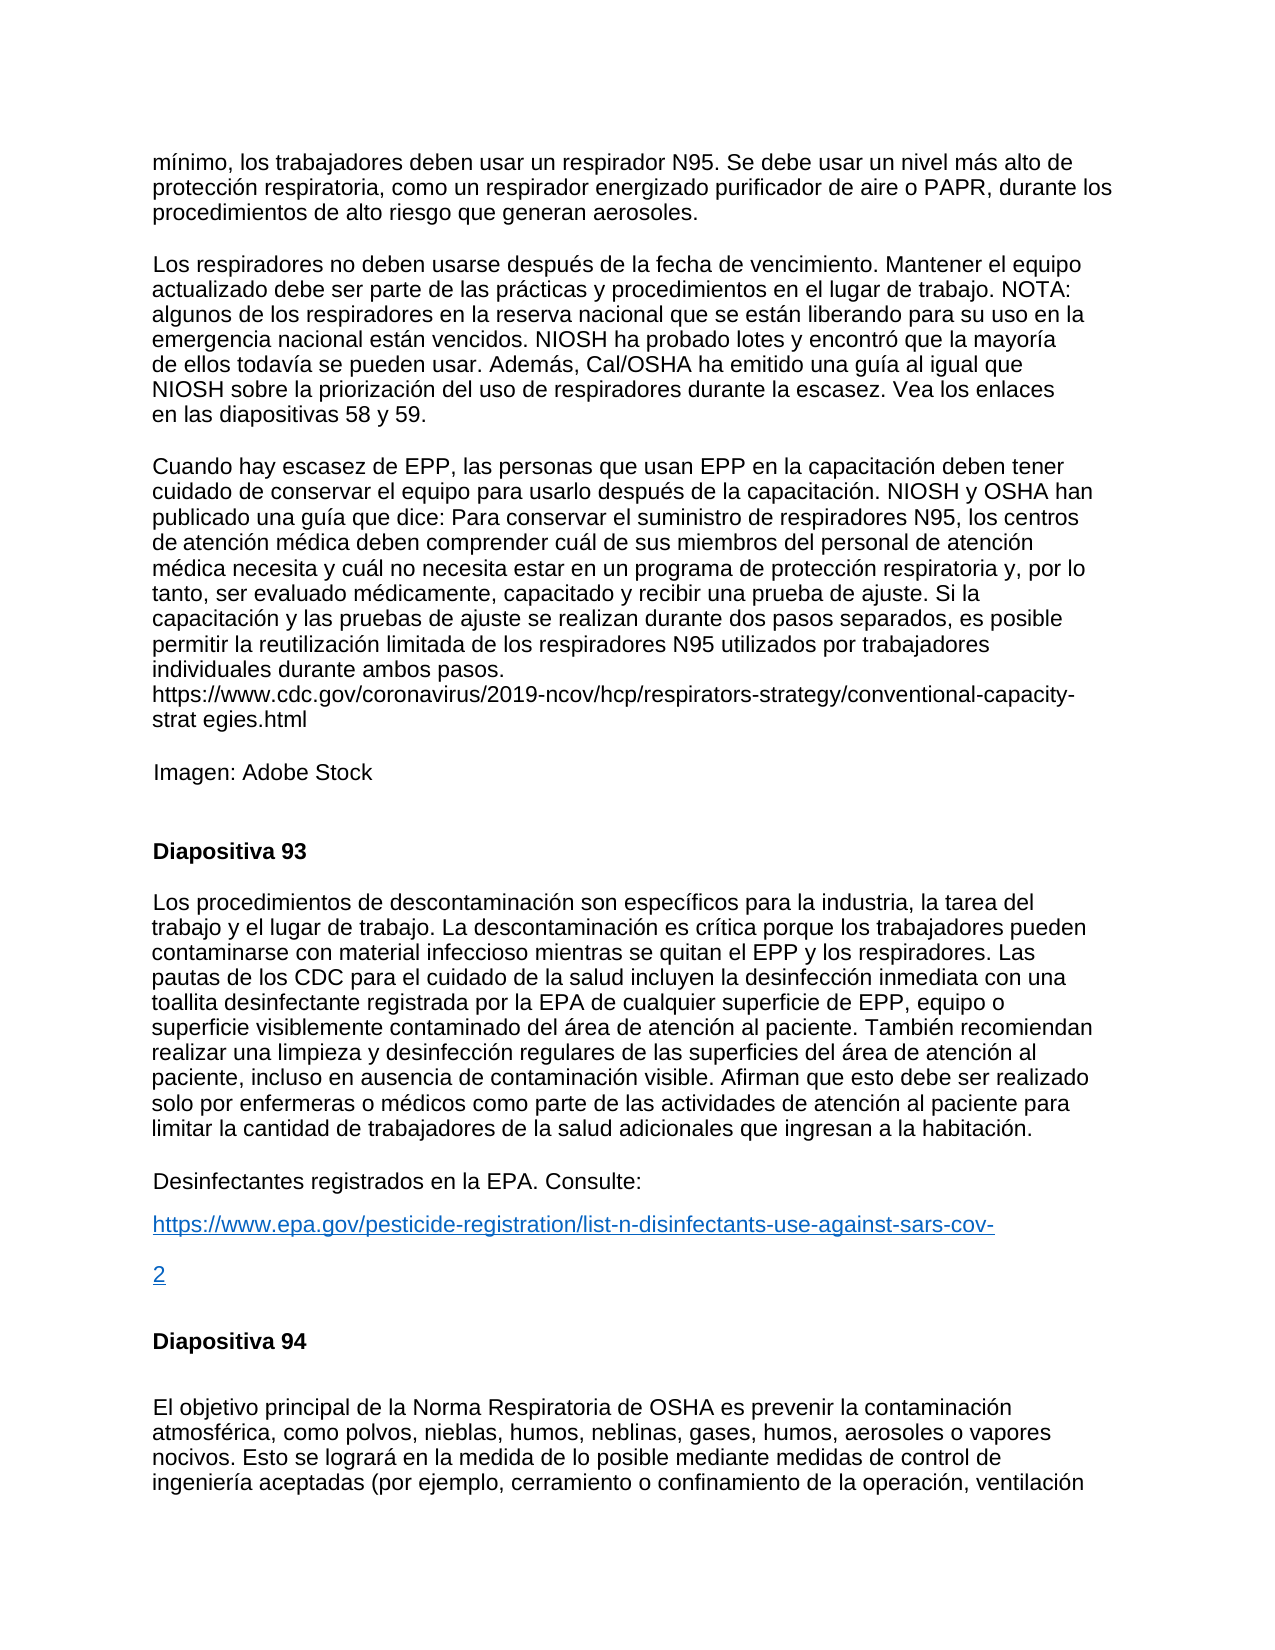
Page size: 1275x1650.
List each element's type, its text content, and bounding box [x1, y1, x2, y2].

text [152, 150, 1115, 225]
text Cuando hay escasez de EPP, las personas que usan EPP en la capacitación deben tener cuidado de conservar el equipo para usarlo después de la capacitación. NIOSH y OSHA han publicado una guía que dice: Para conservar el suministro de respiradores N95, los centros de atención médica deben comprender cuál de sus miembros del personal de atención médica necesita y cuál no necesita estar en un programa de protección respiratoria y, por lo tanto, ser evaluado médicamente, capacitado y recibir una prueba de ajuste. Si la capacitación y las pruebas de ajuste se realizan durante dos pasos separados, es posible permitir la reutilización limitada de los respiradores N95 utilizados por trabajadores individuales durante ambos pasos. https://www.cdc.gov/coronavirus/2019-ncov/hcp/respirators-strategy/conventional-capacity-strat egies.html [152, 454, 1103, 732]
text Los procedimientos de descontaminación son específicos para la industria, la tarea del trabajo y el lugar de trabajo. La descontaminación es crítica porque los trabajadores pueden contaminarse con material infeccioso mientras se quitan el EPP y los respiradores. Las pautas de los CDC para el cuidado de la salud incluyen la desinfección inmediata con una toallita desinfectante registrada por la EPA de cualquier superficie de EPP, equipo o superficie visiblemente contaminado del área de atención al paciente. También recomiendan realizar una limpieza y desinfección regulares de las superficies del área de atención al paciente, incluso en ausencia de contaminación visible. Afirman que esto debe ser realizado solo por enfermeras o médicos como parte de las actividades de atención al paciente para limitar la cantidad de trabajadores de la salud adicionales que ingresan a la habitación. [151, 890, 1108, 1141]
text Diapositiva 93 [153, 838, 1125, 864]
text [152, 1395, 1106, 1495]
text Diapositiva 94 [152, 1328, 1003, 1354]
text Los respiradores no deben usarse después de la fecha de vencimiento. Mantener el equipo actualizado debe ser parte de las prácticas y procedimientos en el lugar de trabajo. NOTA: algunos de los respiradores en la reserva nacional que se están liberando para su uso en la emergencia nacional están vencidos. NIOSH ha probado lotes y encontró que la mayoría de ellos todavía se pueden usar. Además, Cal/OSHA ha emitido una guía al igual que NIOSH sobre la priorización del uso de respiradores durante la escasez. Vea los enlaces en las diapositivas 58 y 59. [152, 252, 1086, 428]
text Imagen: Adobe Stock [153, 759, 1125, 785]
text https://www.epa.gov/pesticide-registration/list-n-disinfectants-use-against-sars-cov-2 [152, 1211, 1003, 1287]
text Desinfectantes registrados en la EPA. Consulte: [153, 1168, 1125, 1194]
